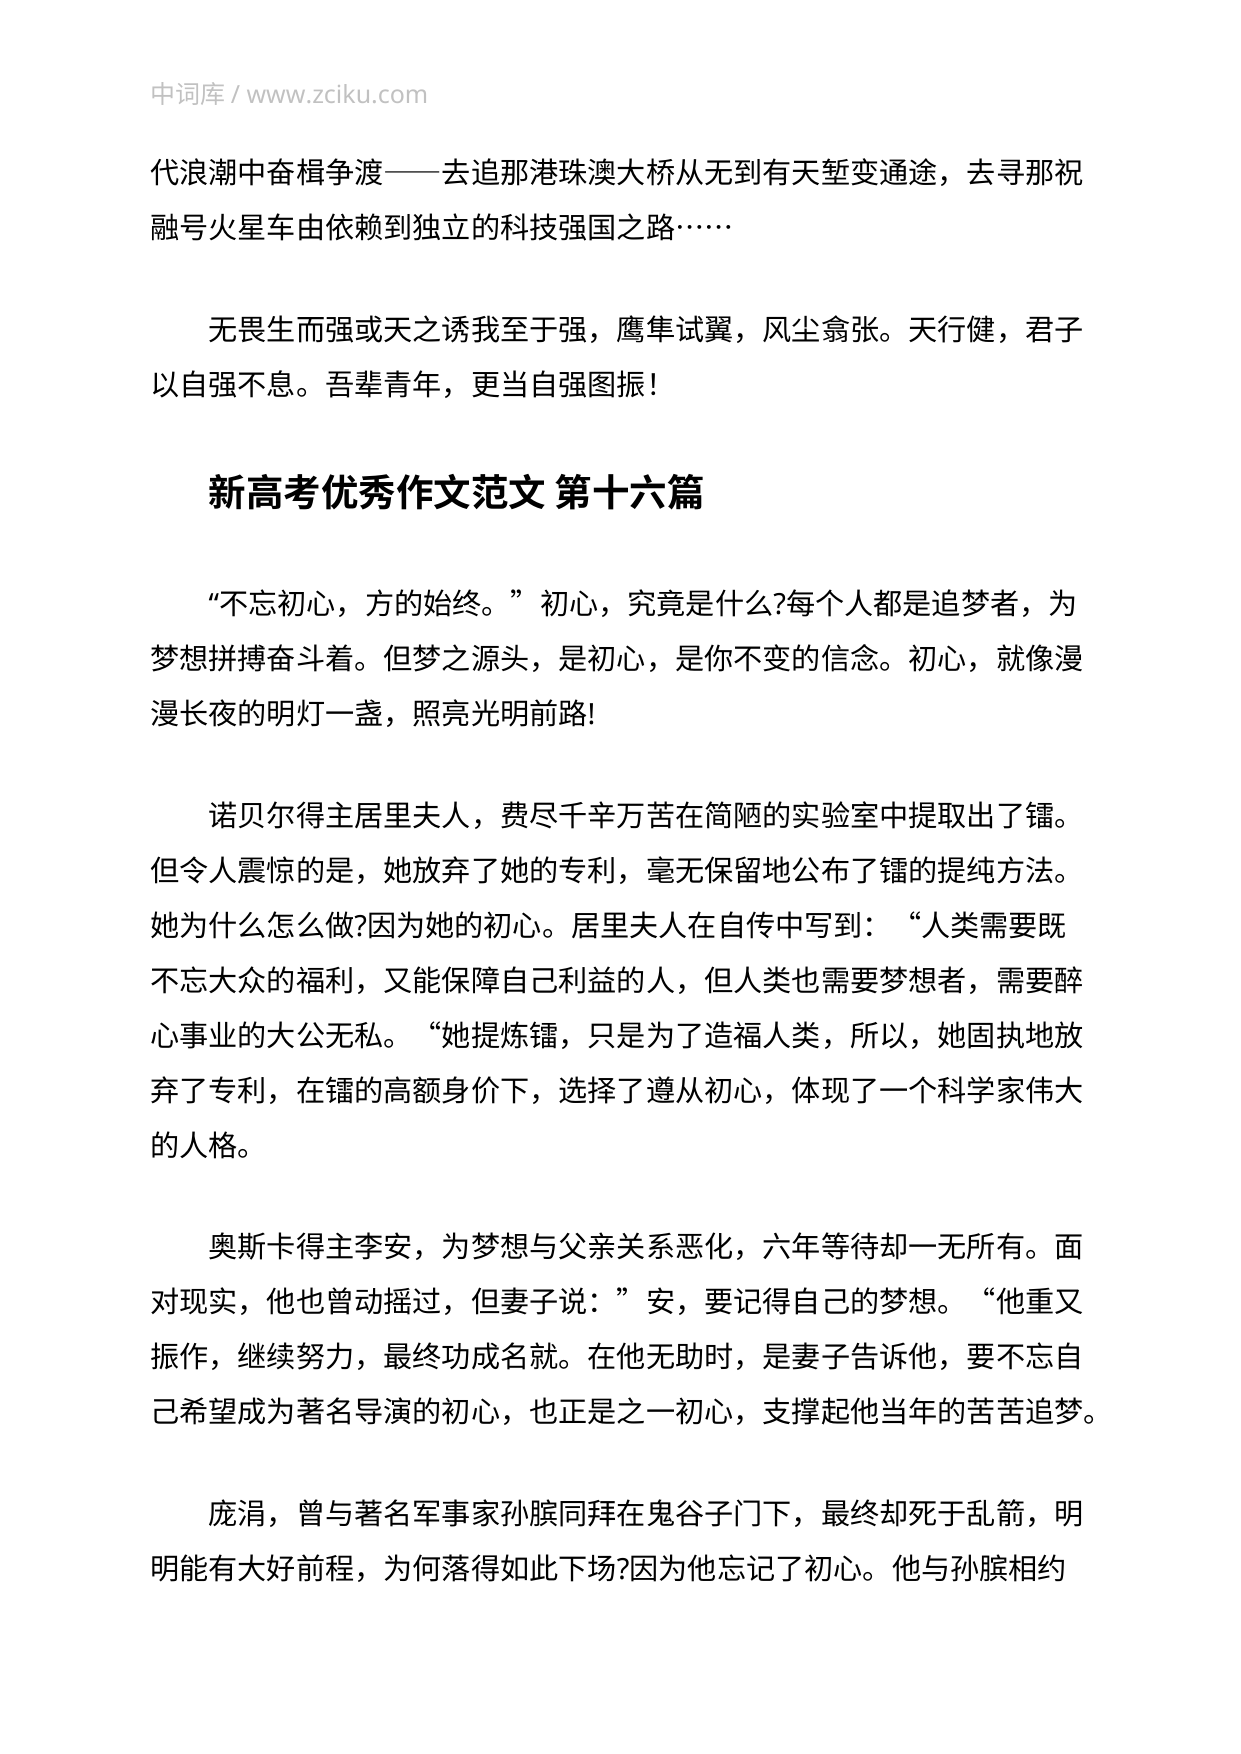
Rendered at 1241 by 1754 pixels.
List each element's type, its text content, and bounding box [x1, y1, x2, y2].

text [150, 1490, 1090, 1588]
text 奥斯卡得主李安，为梦想与父亲关系恶化，六年等待却一无所有。面对现实，他也曾动摇过，但妻子说：”安，要记得自己的梦想。“他重又振作，继续努力，最终功成名就。在他无助时，是妻子告诉他，要不忘自己希望成为著名导演的初心，也正是之一初心，支撑起他当年的苦苦追梦。 [150, 1224, 1090, 1431]
text 无畏生而强或天之诱我至于强，鹰隼试翼，风尘翕张。天行健，君子以自强不息。吾辈青年，更当自强图振！ [150, 307, 1090, 404]
text “不忘初心，方的始终。”初心，究竟是什么?每个人都是追梦者，为梦想拼搏奋斗着。但梦之源头，是初心，是你不变的信念。初心，就像漫漫长夜的明灯一盏，照亮光明前路! [150, 581, 1090, 733]
text 诺贝尔得主居里夫人，费尽千辛万苦在简陋的实验室中提取出了镭。但令人震惊的是，她放弃了她的专利，毫无保留地公布了镭的提纯方法。她为什么怎么做?因为她的初心。居里夫人在自传中写到：“人类需要既不忘大众的福利，又能保障自己利益的人，但人类也需要梦想者，需要醉心事业的大公无私。“她提炼镭，只是为了造福人类，所以，她固执地放弃了专利，在镭的高额身价下，选择了遵从初心，体现了一个科学家伟大的人格。 [150, 793, 1090, 1164]
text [150, 150, 1090, 247]
text 新高考优秀作文范文 第十六篇 [150, 463, 1090, 518]
